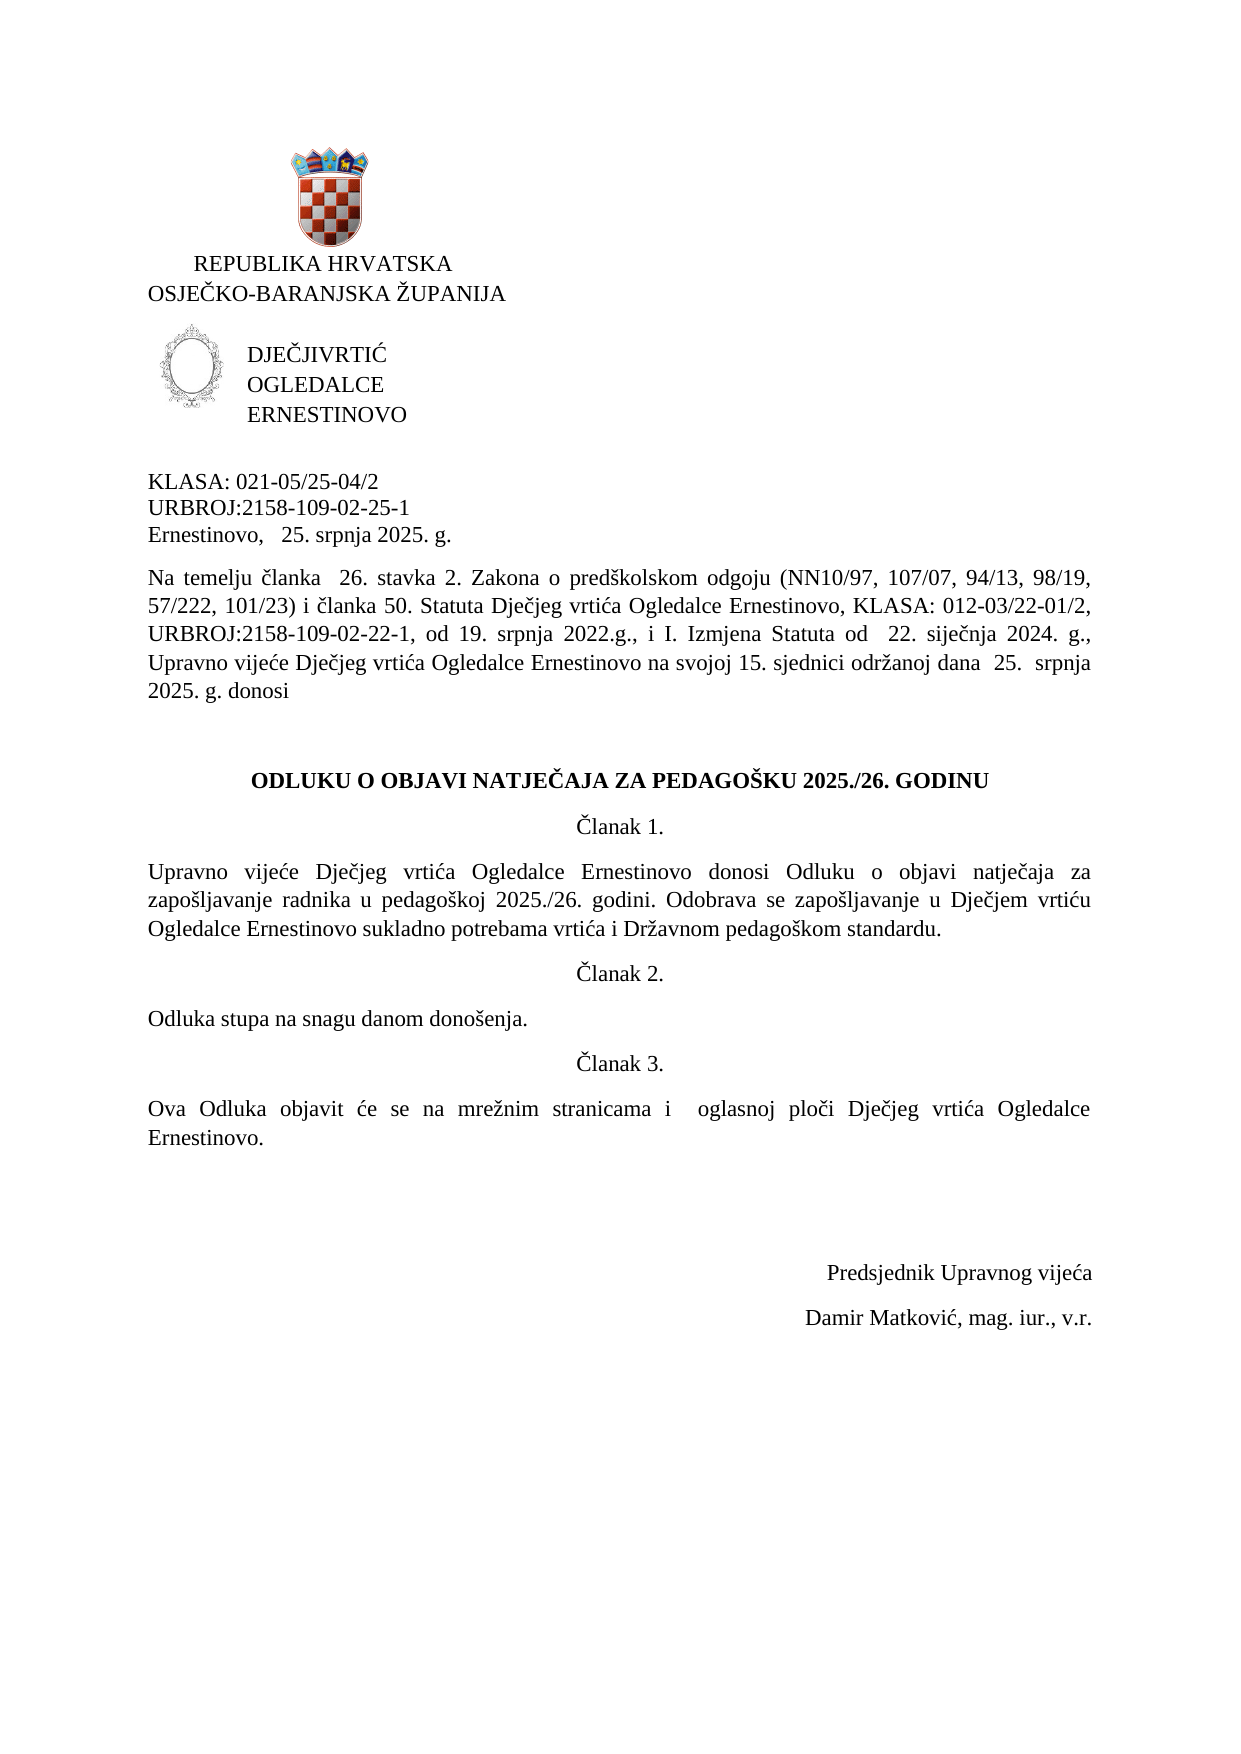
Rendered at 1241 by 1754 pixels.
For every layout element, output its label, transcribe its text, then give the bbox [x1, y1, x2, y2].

text Damir Matković, mag. iur., v.r. [148, 1304, 1093, 1330]
text REPUBLIKA HRVATSKA [148, 250, 1093, 277]
text Na temelju članka 26. stavka 2. Zakona o predškolskom odgoju (NN10/97, 107/07, 94/13, 98/19, 57/222, 101/23) i članka 50. Statuta Dječjeg vrtića Ogledalce Ernestinovo, KLASA: 012-03/22-01/2, URBROJ:2158-109-02-22-1, od 19. srpnja 2022.g., i I. Izmjena Statuta od 22. siječnja 2024. g., Upravno vijeće Dječjeg vrtića Ogledalce Ernestinovo na svojoj 15. sjednici održanoj dana 25. srpnja 2025. g. donosi [148, 564, 1093, 704]
text Ernestinovo, 25. srpnja 2025. g. [148, 521, 1093, 547]
text OSJEČKO-BARANJSKA ŽUPANIJA [148, 280, 1093, 307]
text KLASA: 021-05/25-04/2 [148, 442, 1093, 494]
table_header [148, 311, 236, 442]
text Odluka stupa na snagu danom donošenja. [148, 1005, 1093, 1031]
text Članak 3. [148, 1050, 1093, 1076]
text Upravno vijeće Dječjeg vrtića Ogledalce Ernestinovo donosi Odluku o objavi natječaja za zapošljavanje radnika u pedagoškoj 2025./26. godini. Odobrava se zapošljavanje u Dječjem vrtiću Ogledalce Ernestinovo sukladno potrebama vrtića i Državnom pedagoškom standardu. [148, 858, 1093, 941]
text Predsjednik Upravnog vijeća [148, 1259, 1093, 1285]
text Članak 2. [148, 960, 1093, 986]
text URBROJ:2158-109-02-25-1 [148, 494, 1093, 521]
picture [159, 323, 224, 408]
text Članak 1. [148, 813, 1093, 839]
text Ova Odluka objavit će se na mrežnim stranicama i oglasnoj ploči Dječjeg vrtića Ogledalce Ernestinovo. [148, 1095, 1093, 1150]
text ODLUKU O OBJAVI NATJEČAJA ZA PEDAGOŠKU 2025./26. GODINU [148, 768, 1093, 794]
table_header DJEČJIVRTIĆ OGLEDALCE ERNESTINOVO [236, 311, 487, 442]
picture [290, 147, 369, 247]
